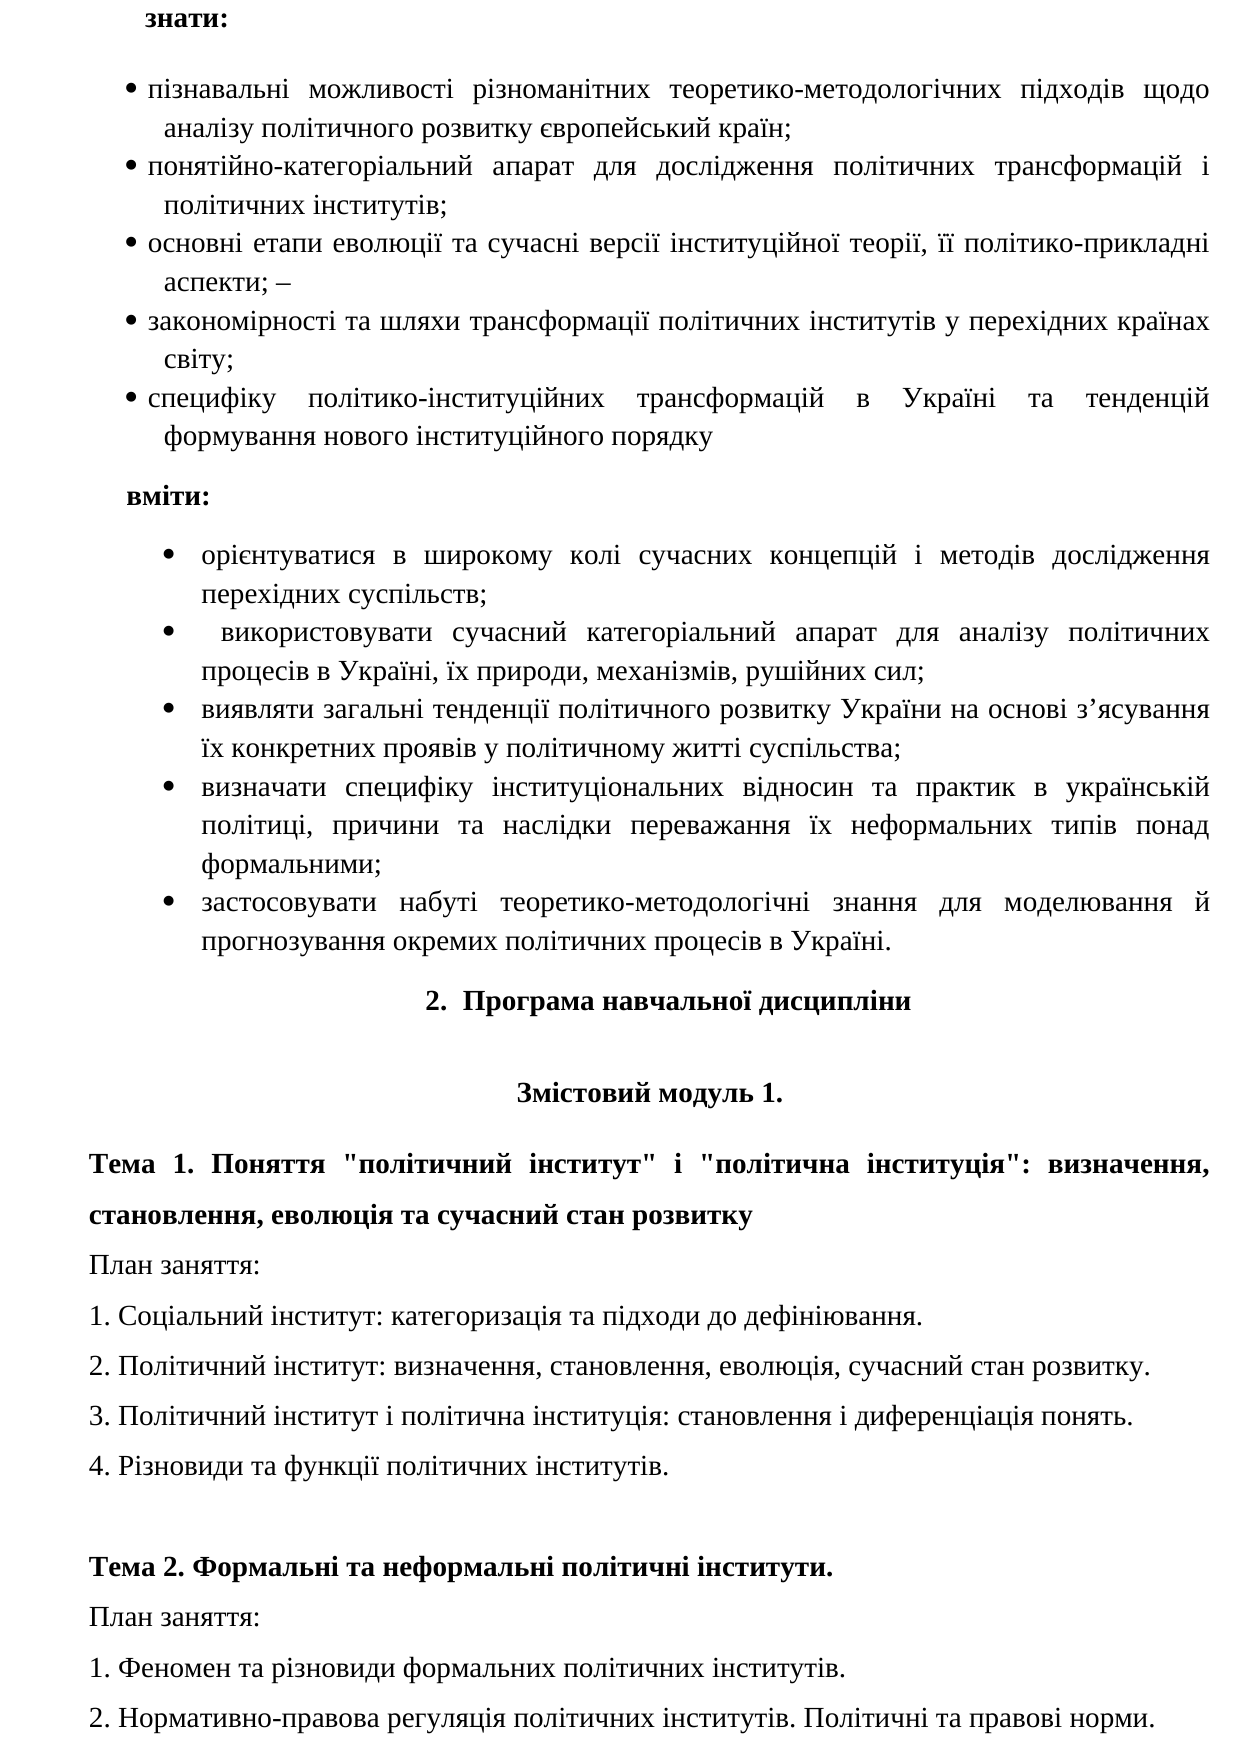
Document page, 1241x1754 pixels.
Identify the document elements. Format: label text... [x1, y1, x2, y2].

text 3. Політичний інститут і політична інституція: становлення і диференціація понять. [89, 1398, 1211, 1432]
list специфіку політико-інституційних трансформацій в Україні та тенденцій формування нового інституційного порядку [126, 380, 1211, 452]
text План заняття: [89, 1247, 1211, 1281]
text 1. Феномен та різновиди формальних політичних інститутів. [89, 1650, 1211, 1683]
list використовувати сучасний категоріальний апарат для аналізу політичних процесів в Україні, їх природи, механізмів, рушійних сил; [164, 614, 1211, 687]
list застосовувати набуті теоретико-методологічні знання для моделювання й прогнозування окремих політичних процесів в Україні. [164, 884, 1211, 957]
list Програма навчальної дисципліни [126, 983, 1211, 1016]
text План заняття: [89, 1599, 1211, 1633]
text Змістовий модуль 1. [89, 1076, 1211, 1109]
list понятійно-категоріальний апарат для дослідження політичних трансформацій і політичних інститутів; [126, 148, 1211, 221]
list визначати специфіку інституціональних відносин та практик в українській політиці, причини та наслідки переважання їх неформальних типів понад формальними; [164, 769, 1211, 879]
list закономірності та шляхи трансформації політичних інститутів у перехідних країнах світу; [126, 303, 1211, 375]
text 1. Соціальний інститут: категоризація та підходи до дефініювання. [89, 1298, 1211, 1331]
list пізнавальні можливості різноманітних теоретико-методологічних підходів щодо аналізу політичного розвитку європейський країн; [126, 71, 1211, 143]
text Тема 2. Формальні та неформальні політичні інститути. [89, 1549, 1211, 1583]
list орієнтуватися в широкому колі сучасних концепцій і методів дослідження перехідних суспільств; [164, 537, 1211, 609]
text Тема 1. Поняття "політичний інститут" і "політична інституція": визначення, становлення, еволюція та сучасний стан розвитку [89, 1147, 1211, 1231]
text вміти: [126, 478, 1211, 511]
text 2. Політичний інститут: визначення, становлення, еволюція, сучасний стан розвитку. [89, 1348, 1211, 1381]
list виявляти загальні тенденції політичного розвитку України на основі з’ясування їх конкретних проявів у політичному житті суспільства; [164, 692, 1211, 764]
text 2. Нормативно-правова регуляція політичних інститутів. Політичні та правові норми. [89, 1700, 1211, 1734]
list основні етапи еволюції та сучасні версії інституційної теорії, її політико-прикладні аспекти; – [126, 226, 1211, 298]
text 4. Різновиди та функції політичних інститутів. [89, 1448, 1211, 1482]
text знати: [89, 0, 1210, 33]
